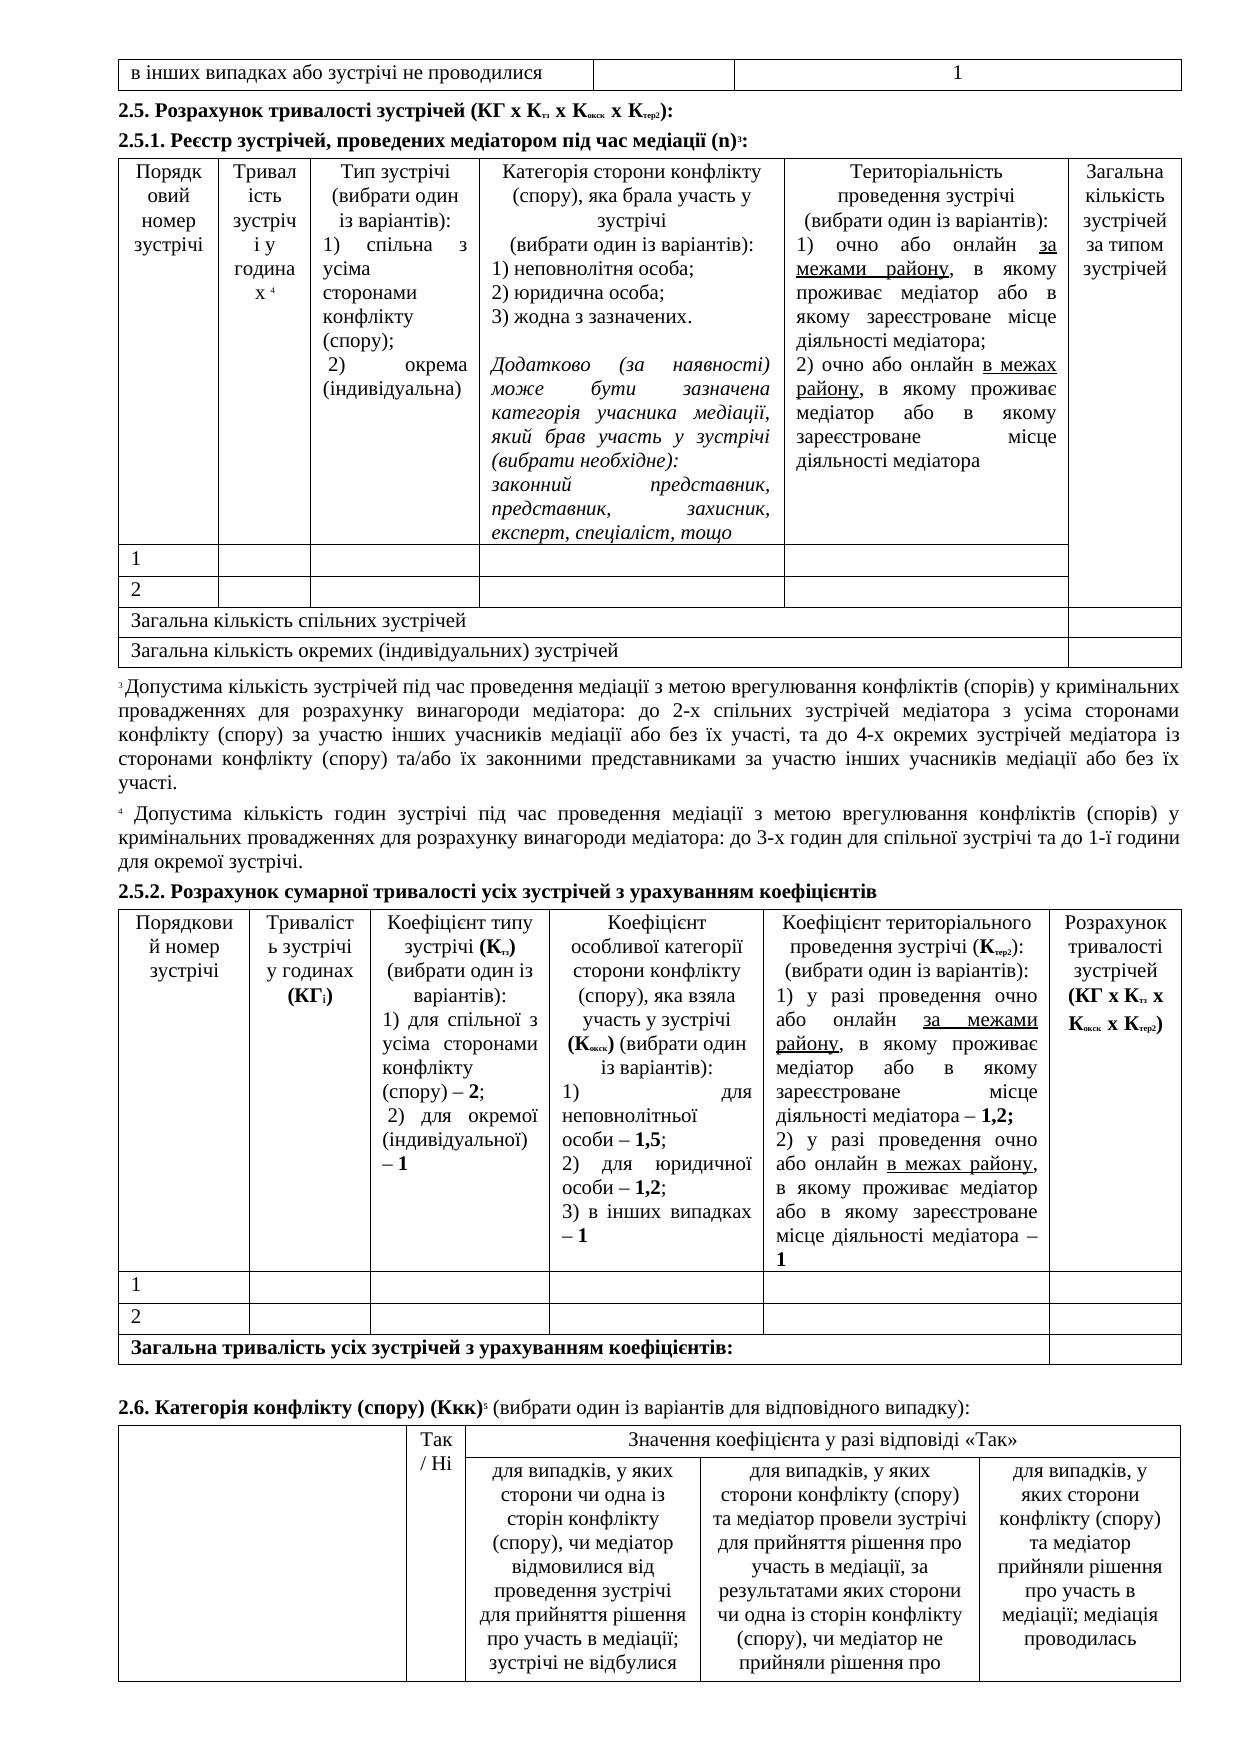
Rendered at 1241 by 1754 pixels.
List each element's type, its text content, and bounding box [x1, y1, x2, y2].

table_cell [219, 577, 310, 607]
table_cell [311, 577, 479, 607]
table_cell Загальна кількість окремих (індивідуальних) зустрічей [119, 638, 1068, 667]
table_cell [1050, 1335, 1181, 1364]
table_cell [1050, 1272, 1181, 1303]
table_cell [785, 545, 1068, 576]
table_cell [1050, 1304, 1181, 1334]
table_cell [1069, 608, 1181, 637]
table_header Порядковий номер зустрічі [119, 910, 249, 1271]
table_header Так / Ні [407, 1426, 465, 1681]
table_header Тривалість зустрічі у годинах 4 [219, 159, 310, 544]
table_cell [980, 1458, 1180, 1681]
table_header Значення коефіцієнта у разі відповіді «Так» [466, 1426, 1180, 1457]
table_cell [1069, 638, 1181, 667]
table_header Категорія сторони конфлікту (спору), яка брала участь у зустрічі (вибрати один із варіантів): 1) неповнолітня особа; 2) юридична особа; 3) жодна з зазначених. Додатково (за наявності) може бути зазначена категорія учасника медіації, який брав участь у зустрічі (вибрати необхідне): законний представник, представник, захисник, експерт, спеціаліст, тощо [480, 159, 784, 544]
table_cell Загальна кількість спільних зустрічей [119, 608, 1068, 637]
text 3 Допустима кількість зустрічей під час проведення медіації з метою врегулювання конфліктів (спорів) у кримінальних провадженнях для розрахунку винагороди медіатора: до 2-х спільних зустрічей медіатора з усіма сторонами конфлікту (спору) за участю інших учасників медіації або без їх участі, та до 4-х окремих зустрічей медіатора із сторонами конфлікту (спору) та/або їх законними представниками за участю інших учасників медіації або без їх участі. [118, 674, 1181, 794]
table_cell [785, 577, 1068, 607]
table_cell [371, 1304, 549, 1334]
table_cell в інших випадках або зустрічі не проводилися [119, 60, 593, 90]
table_cell [764, 1272, 1049, 1303]
table_header Територіальність проведення зустрічі (вибрати один із варіантів): 1) очно або онлайн за межами району, в якому проживає медіатор або в якому зареєстроване місце діяльності медіатора; 2) очно або онлайн в межах району, в якому проживає медіатор або в якому зареєстроване місце діяльності медіатора [785, 159, 1068, 544]
table_cell 2 [119, 1304, 249, 1334]
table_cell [466, 1458, 700, 1681]
table_header Тривалість зустрічі у годинах (КГі) [250, 910, 370, 1271]
table_cell [311, 545, 479, 576]
table_header Коефіцієнт територіального проведення зустрічі (Ктер2): (вибрати один із варіантів): 1) у разі проведення очно або онлайн за межами району, в якому проживає медіатор або в якому зареєстроване місце діяльності медіатора – 1,2; 2) у разі проведення очно або онлайн в межах району, в якому проживає медіатор або в якому зареєстроване місце діяльності медіатора – 1 [764, 910, 1049, 1271]
text 4 Допустима кількість годин зустрічі під час проведення медіації з метою врегулювання конфліктів (спорів) у кримінальних провадженнях для розрахунку винагороди медіатора: до 3-х годин для спільної зустрічі та до 1-ї години для окремої зустрічі. [118, 801, 1181, 873]
table_cell Загальна тривалість усіх зустрічей з урахуванням коефіцієнтів: [119, 1335, 1049, 1364]
table_header Коефіцієнт типу зустрічі (Ктз) (вибрати один із варіантів): 1) для спільної з усіма сторонами конфлікту (спору) – 2; 2) для окремої (індивідуальної) – 1 [371, 910, 549, 1271]
table_header Коефіцієнт особливої категорії сторони конфлікту (спору), яка взяла участь у зустрічі (Кокск) (вибрати один із варіантів): 1) для неповнолітньої особи – 1,5; 2) для юридичної особи – 1,2; 3) в інших випадках – 1 [550, 910, 763, 1271]
table_header Тип зустрічі (вибрати один із варіантів): 1) спільна з усіма сторонами конфлікту (спору); 2) окрема (індивідуальна) [311, 159, 479, 544]
table_cell 2 [119, 577, 218, 607]
table_cell [550, 1304, 763, 1334]
table_cell [371, 1272, 549, 1303]
table_cell [480, 545, 784, 576]
table_cell 1 [735, 60, 1181, 90]
text 2.5.2. Розрахунок сумарної тривалості усіх зустрічей з урахуванням коефіцієнтів [118, 879, 1181, 903]
table_cell [250, 1272, 370, 1303]
table_header [119, 1426, 406, 1681]
table_cell 1 [119, 545, 218, 576]
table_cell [701, 1458, 979, 1681]
table_cell [594, 60, 734, 90]
table_cell 1 [119, 1272, 249, 1303]
table_header Загальна кількість зустрічей за типом зустрічей [1069, 159, 1181, 607]
text 2.6. Категорія конфлікту (спору) (Ккк)5 (вибрати один із варіантів для відповідного випадку): [118, 1395, 1181, 1419]
table_header Порядковий номер зустрічі [119, 159, 218, 544]
table_cell [480, 577, 784, 607]
table_header Розрахунок тривалості зустрічей (КГ х Ктз х Кокск х Ктер2) [1050, 910, 1181, 1271]
table_cell [250, 1304, 370, 1334]
text 2.5. Розрахунок тривалості зустрічей (КГ х Ктз х Кокск х Ктер2): [118, 98, 1181, 122]
table_cell [550, 1272, 763, 1303]
text 2.5.1. Реєстр зустрічей, проведених медіатором під час медіації (n)3: [118, 128, 1181, 152]
table_cell [764, 1304, 1049, 1334]
table_cell [219, 545, 310, 576]
